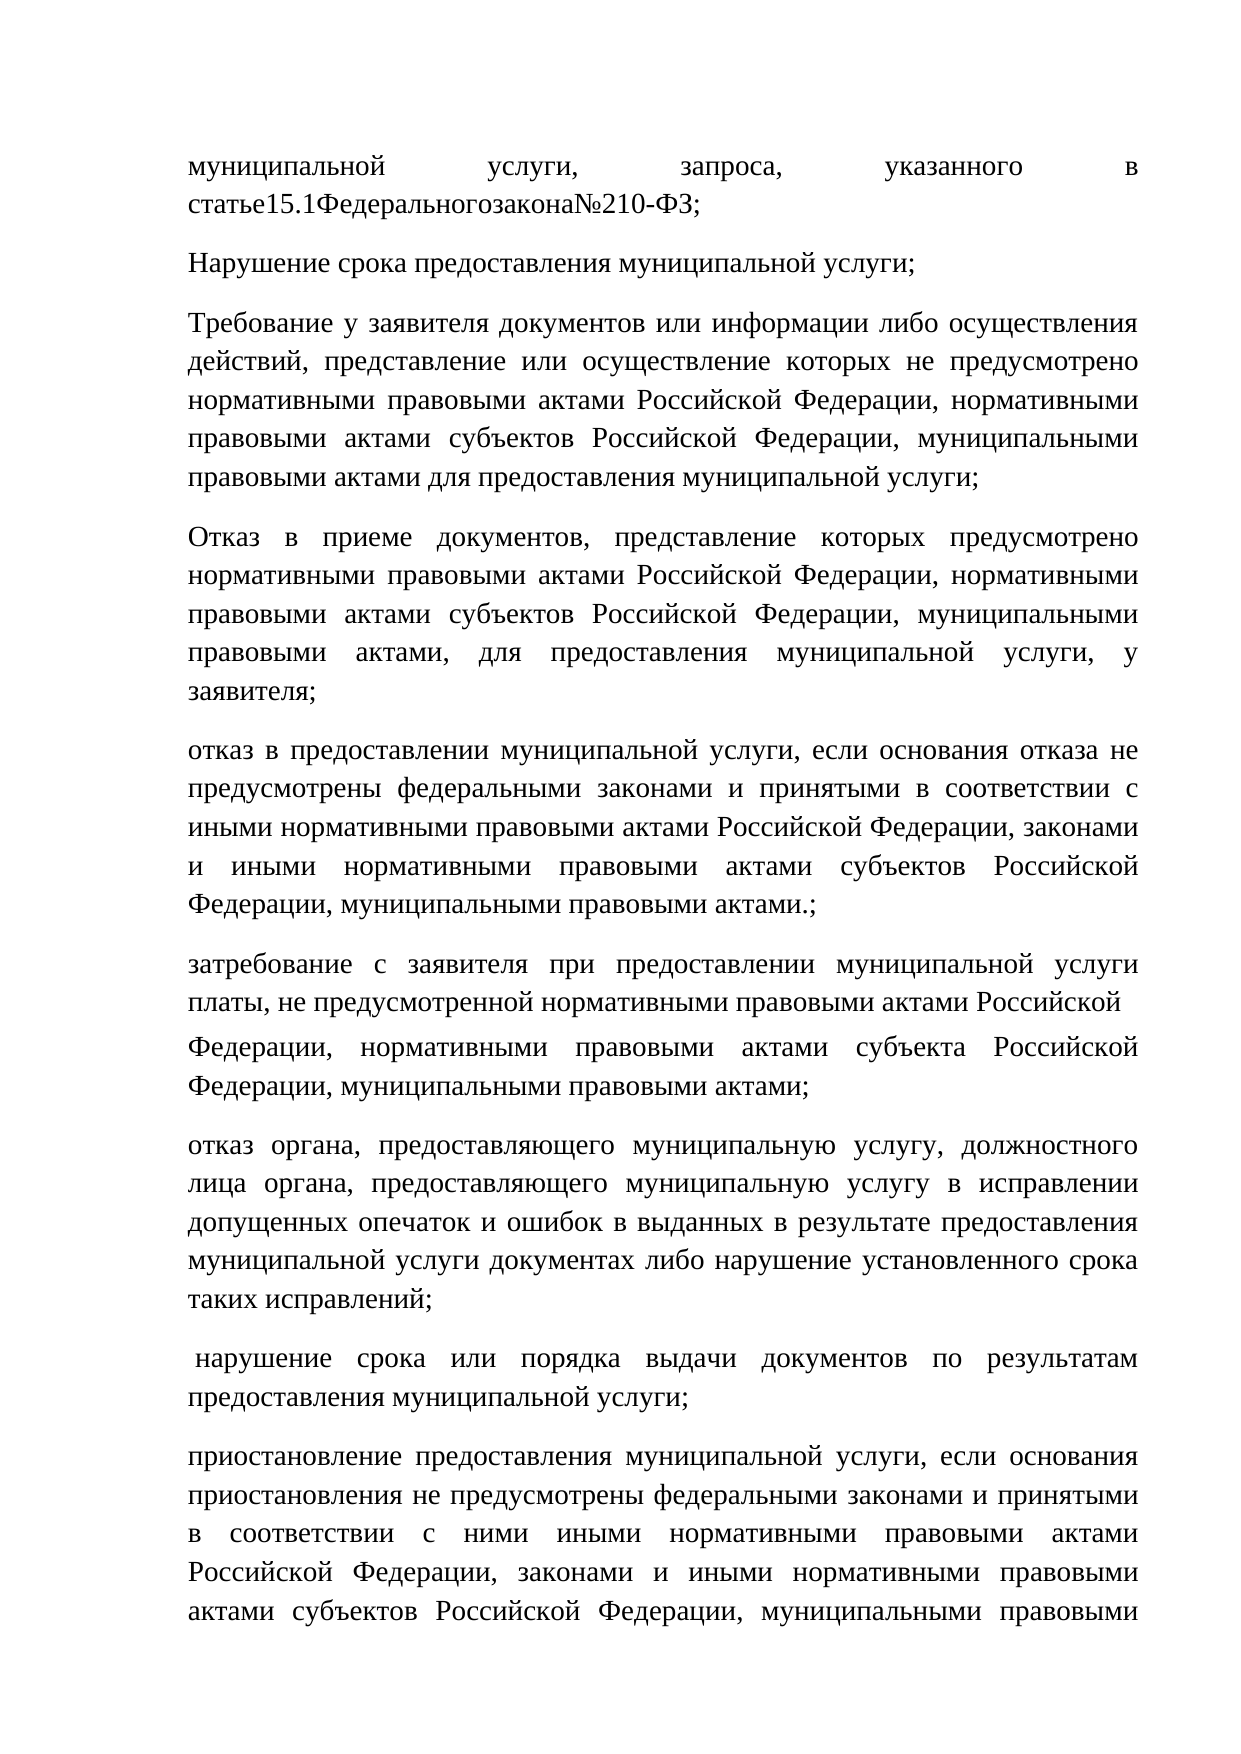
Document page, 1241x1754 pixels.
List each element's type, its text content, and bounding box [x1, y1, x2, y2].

text отказ органа, предоставляющего муниципальную услугу, должностного лица органа, предоставляющего муниципальную услугу в исправлении допущенных опечаток и ошибок в выданных в результате предоставления муниципальной услуги документах либо нарушение установленного срока таких исправлений; [188, 1127, 1139, 1314]
text Нарушение срока предоставления муниципальной услуги; [188, 246, 1152, 279]
text нарушение срока или порядка выдачи документов по результатам предоставления муниципальной услуги; [188, 1341, 1139, 1413]
text Требование у заявителя документов или информации либо осуществления действий, представление или осуществление которых не предусмотрено нормативными правовыми актами Российской Федерации, нормативными правовыми актами субъектов Российской Федерации, муниципальными правовыми актами для предоставления муниципальной услуги; [188, 305, 1139, 493]
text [188, 1438, 1139, 1626]
text Федерации, нормативными правовыми актами субъекта Российской Федерации, муниципальными правовыми актами; [188, 1029, 1139, 1102]
text отказ в предоставлении муниципальной услуги, если основания отказа не предусмотрены федеральными законами и принятыми в соответствии с иными нормативными правовыми актами Российской Федерации, законами и иными нормативными правовыми актами субъектов Российской Федерации, муниципальными правовыми актами.; [188, 732, 1139, 920]
text Отказ в приеме документов, представление которых предусмотрено нормативными правовыми актами Российской Федерации, нормативными правовыми актами субъектов Российской Федерации, муниципальными правовыми актами, для предоставления муниципальной услуги, у заявителя; [188, 519, 1139, 706]
text затребование с заявителя при предоставлении муниципальной услуги платы, не предусмотренной нормативными правовыми актами Российской [188, 946, 1139, 1018]
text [188, 148, 1139, 220]
